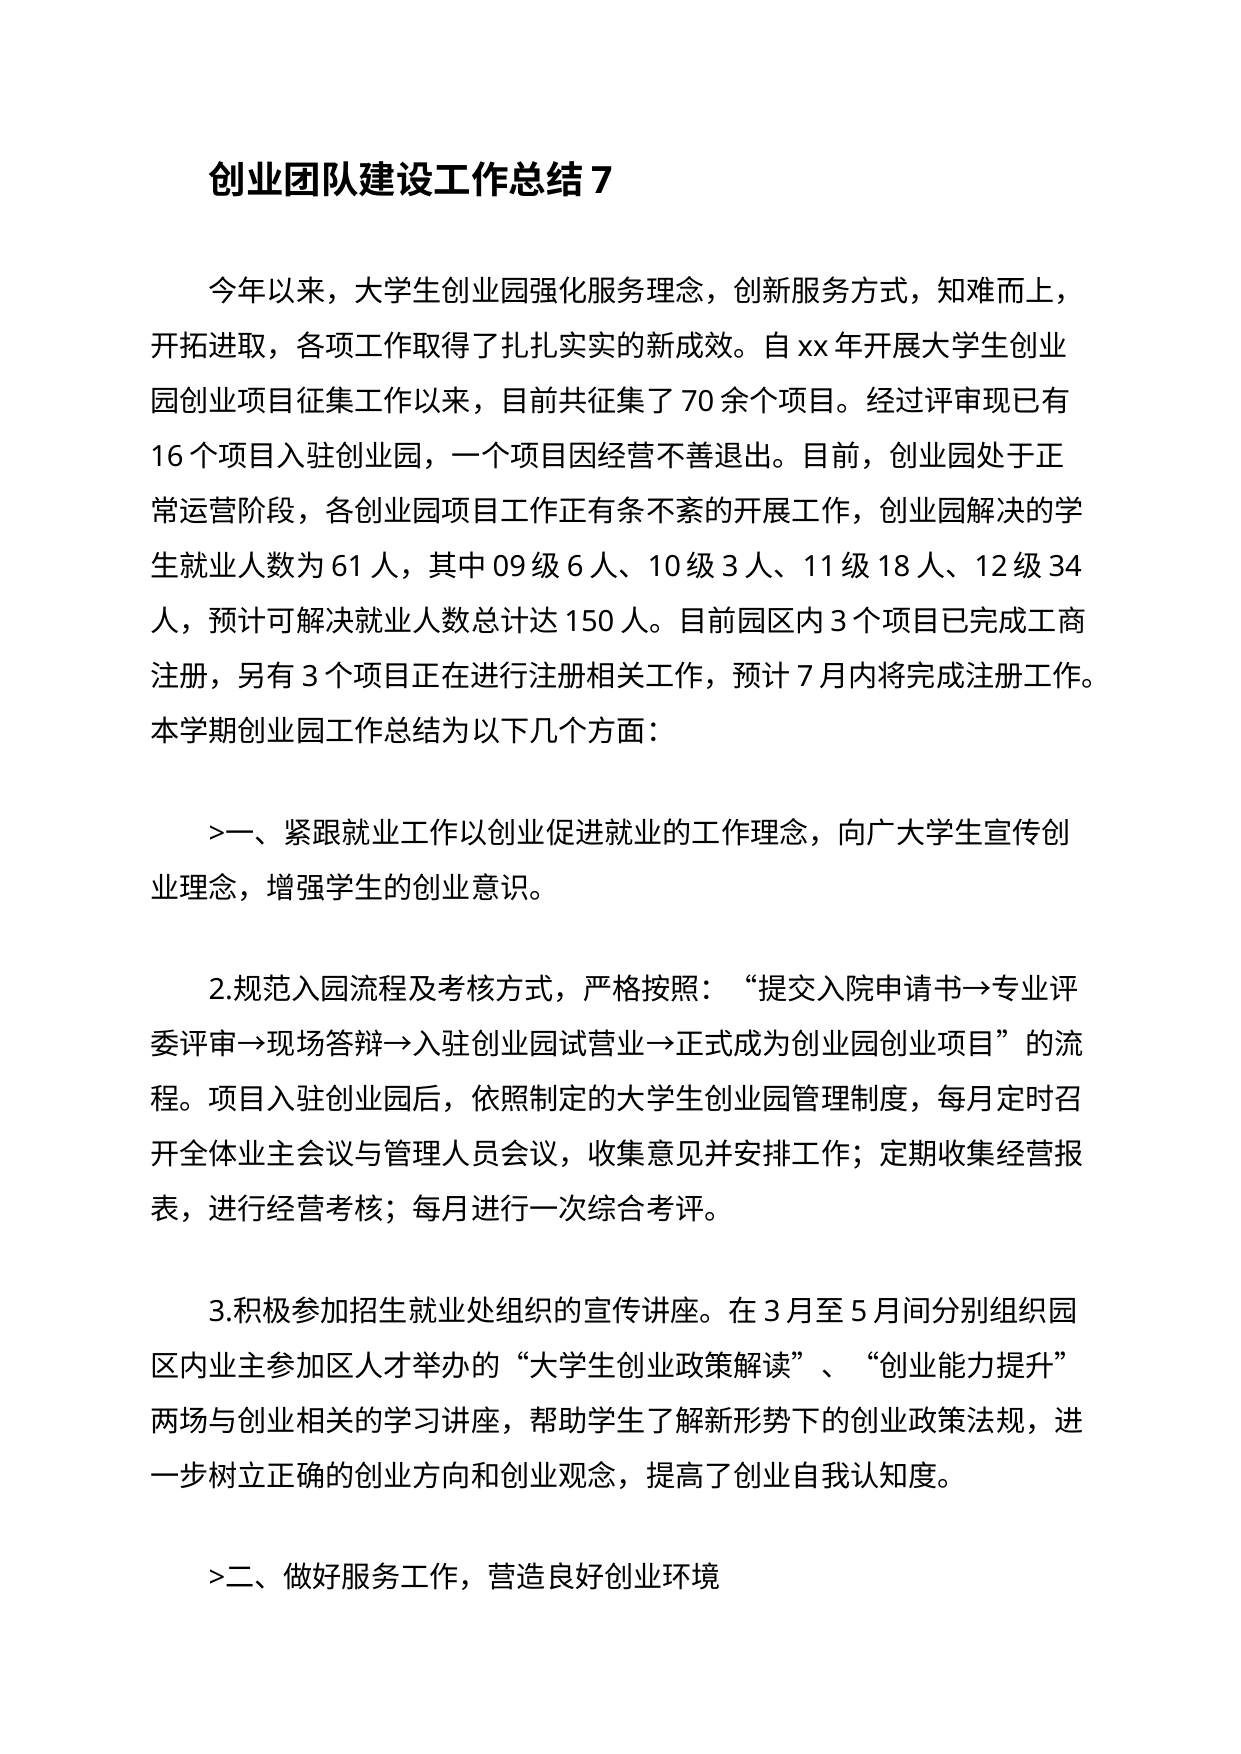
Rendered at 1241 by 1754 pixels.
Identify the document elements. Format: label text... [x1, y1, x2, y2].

text >一、紧跟就业工作以创业促进就业的工作理念，向广大学生宣传创业理念，增强学生的创业意识。 [150, 809, 1090, 906]
text >二、做好服务工作，营造良好创业环境 [150, 1554, 1090, 1596]
text 3.积极参加招生就业处组织的宣传讲座。在3月至5月间分别组织园区内业主参加区人才举办的“大学生创业政策解读”、“创业能力提升”两场与创业相关的学习讲座，帮助学生了解新形势下的创业政策法规，进一步树立正确的创业方向和创业观念，提高了创业自我认知度。 [150, 1287, 1090, 1494]
text 2.规范入园流程及考核方式，严格按照：“提交入院申请书→专业评委评审→现场答辩→入驻创业园试营业→正式成为创业园创业项目”的流程。项目入驻创业园后，依照制定的大学生创业园管理制度，每月定时召开全体业主会议与管理人员会议，收集意见并安排工作；定期收集经营报表，进行经营考核；每月进行一次综合考评。 [150, 966, 1090, 1228]
text 今年以来，大学生创业园强化服务理念，创新服务方式，知难而上，开拓进取，各项工作取得了扎扎实实的新成效。自xx年开展大学生创业园创业项目征集工作以来，目前共征集了70余个项目。经过评审现已有16个项目入驻创业园，一个项目因经营不善退出。目前，创业园处于正常运营阶段，各创业园项目工作正有条不紊的开展工作，创业园解决的学生就业人数为61人，其中09级6人、10级3人、11级18人、12级34人，预计可解决就业人数总计达150人。目前园区内3个项目已完成工商注册，另有3个项目正在进行注册相关工作，预计7月内将完成注册工作。本学期创业园工作总结为以下几个方面： [150, 268, 1090, 750]
text 创业团队建设工作总结7 [150, 150, 1090, 204]
